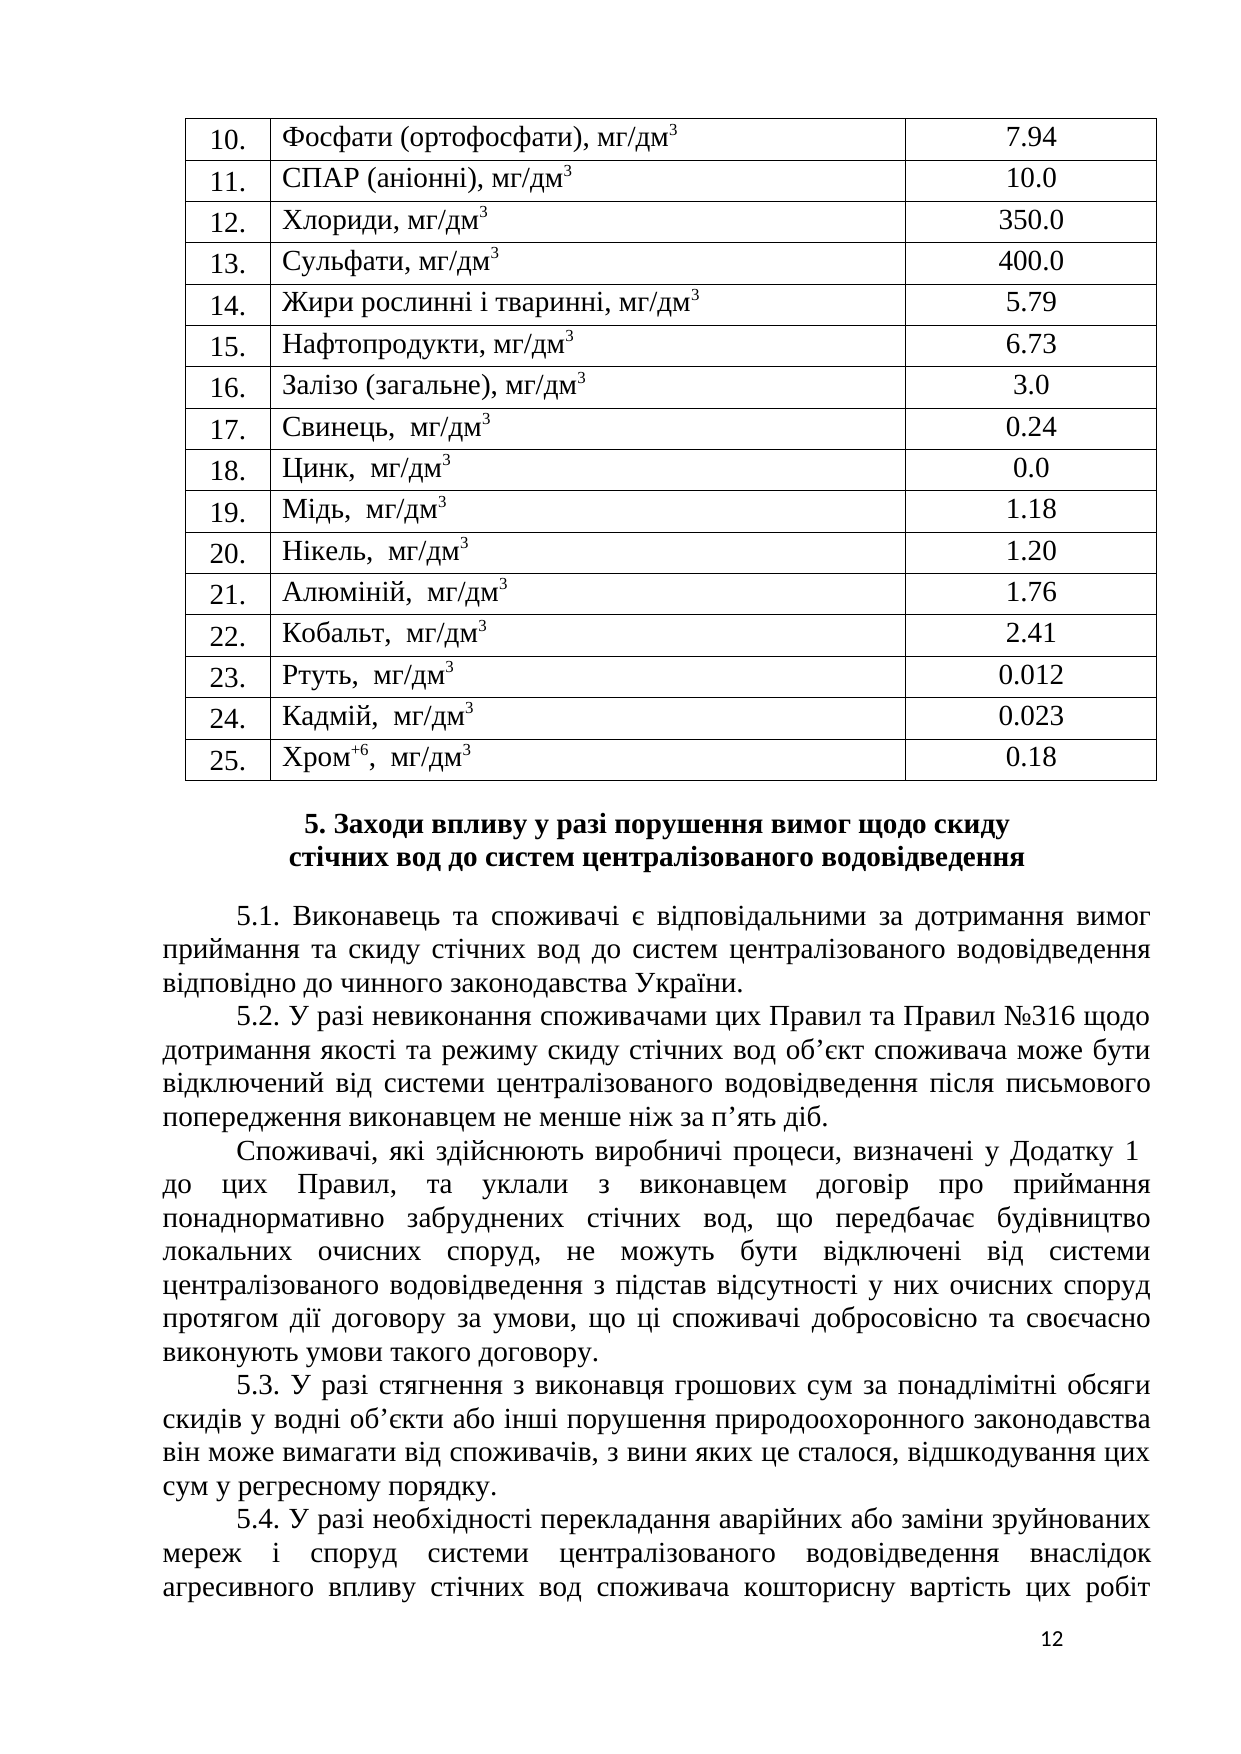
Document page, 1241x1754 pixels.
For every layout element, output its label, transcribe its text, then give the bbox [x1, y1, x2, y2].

table_cell 3.0 [906, 367, 1156, 408]
table_cell [186, 491, 270, 532]
table_cell Кадмій, мг/дм3 [271, 698, 905, 738]
table_cell 1.76 [906, 574, 1156, 614]
table_cell [186, 698, 270, 738]
table_cell Залізо (загальне), мг/дм3 [271, 367, 905, 408]
text Споживачі, які здійснюють виробничі процеси, визначені у Додатку 1 до цих Правил, та уклали з виконавцем договір про приймання понаднормативно забруднених стічних вод, що передбачає будівництво локальних очисних споруд, не можуть бути відключені від системи централізованого водовідведення з підстав відсутності у них очисних споруд протягом дії договору за умови, що ці споживачі добросовісно та своєчасно виконують умови такого договору. [162, 1133, 1152, 1367]
text 5.2. У разі невиконання споживачами цих Правил та Правил №316 щодо дотримання якості та режиму скиду стічних вод об’єкт споживача може бути відключений від системи централізованого водовідведення після письмового попередження виконавцем не менше ніж за п’ять діб. [162, 998, 1152, 1133]
table_cell 0.24 [906, 409, 1156, 449]
text 5. Заходи впливу у разі порушення вимог щодо скиду стічних вод до систем централізованого водовідведення [162, 806, 1152, 873]
table_cell Кобальт, мг/дм3 [271, 615, 905, 656]
table_cell 10.0 [906, 161, 1156, 201]
table_cell [186, 119, 270, 159]
table_cell Свинець, мг/дм3 [271, 409, 905, 449]
table_cell [186, 615, 270, 656]
table_cell Цинк, мг/дм3 [271, 450, 905, 490]
table_cell [186, 243, 270, 283]
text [162, 1502, 1152, 1602]
table_cell 400.0 [906, 243, 1156, 283]
table_cell 7.94 [906, 119, 1156, 159]
text 5.1. Виконавець та споживачі є відповідальними за дотримання вимог приймання та скиду стічних вод до систем централізованого водовідведення відповідно до чинного законодавства України. [162, 898, 1152, 998]
table_cell 6.73 [906, 326, 1156, 366]
table_cell [186, 367, 270, 408]
table_cell Алюміній, мг/дм3 [271, 574, 905, 614]
table_cell 0.18 [906, 740, 1156, 780]
table_cell 5.79 [906, 285, 1156, 325]
table_cell Нафтопродукти, мг/дм3 [271, 326, 905, 366]
table_cell 350.0 [906, 202, 1156, 242]
table_cell Хлориди, мг/дм3 [271, 202, 905, 242]
table_cell 0.023 [906, 698, 1156, 738]
table_cell [186, 161, 270, 201]
table_cell 1.18 [906, 491, 1156, 532]
table_cell Мідь, мг/дм3 [271, 491, 905, 532]
table_cell [186, 450, 270, 490]
table_cell 1.20 [906, 533, 1156, 573]
table_cell Нікель, мг/дм3 [271, 533, 905, 573]
table_cell Сульфати, мг/дм3 [271, 243, 905, 283]
table_cell Ртуть, мг/дм3 [271, 657, 905, 697]
table_cell 2.41 [906, 615, 1156, 656]
table_cell [186, 574, 270, 614]
table_cell [186, 285, 270, 325]
table_cell 0.0 [906, 450, 1156, 490]
table_cell [186, 657, 270, 697]
table_cell [186, 409, 270, 449]
table_cell СПАР (аніонні), мг/дм3 [271, 161, 905, 201]
table_cell [186, 740, 270, 780]
table_cell [186, 202, 270, 242]
text 5.3. У разі стягнення з виконавця грошових сум за понадлімітні обсяги скидів у водні об’єкти або інші порушення природоохоронного законодавства він може вимагати від споживачів, з вини яких це сталося, відшкодування цих сум у регресному порядку. [162, 1367, 1152, 1502]
table_cell [186, 326, 270, 366]
table_cell 0.012 [906, 657, 1156, 697]
table_cell Хром+6, мг/дм3 [271, 740, 905, 780]
table_cell [186, 533, 270, 573]
table_cell Фосфати (ортофосфати), мг/дм3 [271, 119, 905, 159]
table_cell Жири рослинні і тваринні, мг/дм3 [271, 285, 905, 325]
